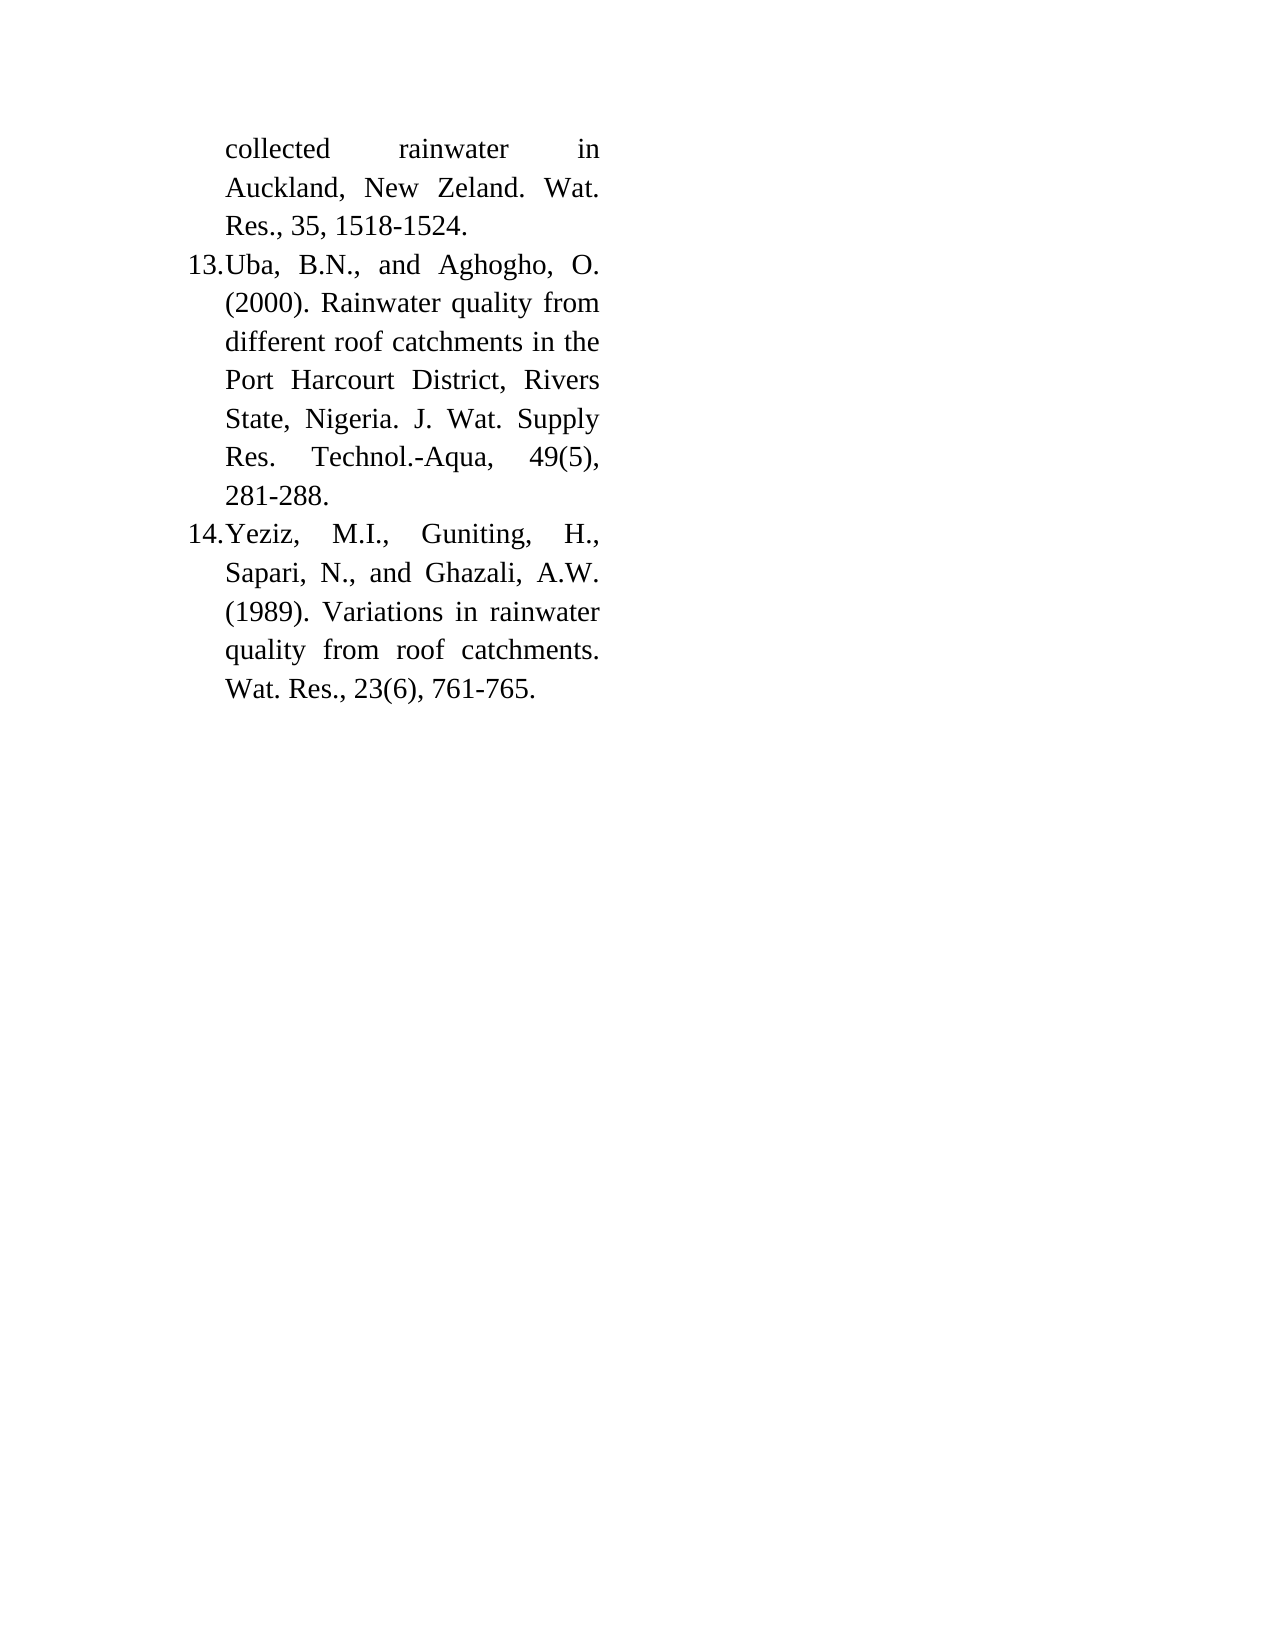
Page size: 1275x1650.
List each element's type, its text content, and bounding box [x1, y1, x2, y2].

list Uba, B.N., and Aghogho, O. (2000). Rainwater quality from different roof catchments in the Port Harcourt District, Rivers State, Nigeria. J. Wat. Supply Res. Technol.-Aqua, 49(5), 281-288. [187, 247, 600, 512]
list Yeziz, M.I., Guniting, H., Sapari, N., and Ghazali, A.W. (1989). Variations in rainwater quality from roof catchments. Wat. Res., 23(6), 761-765. [187, 517, 600, 704]
